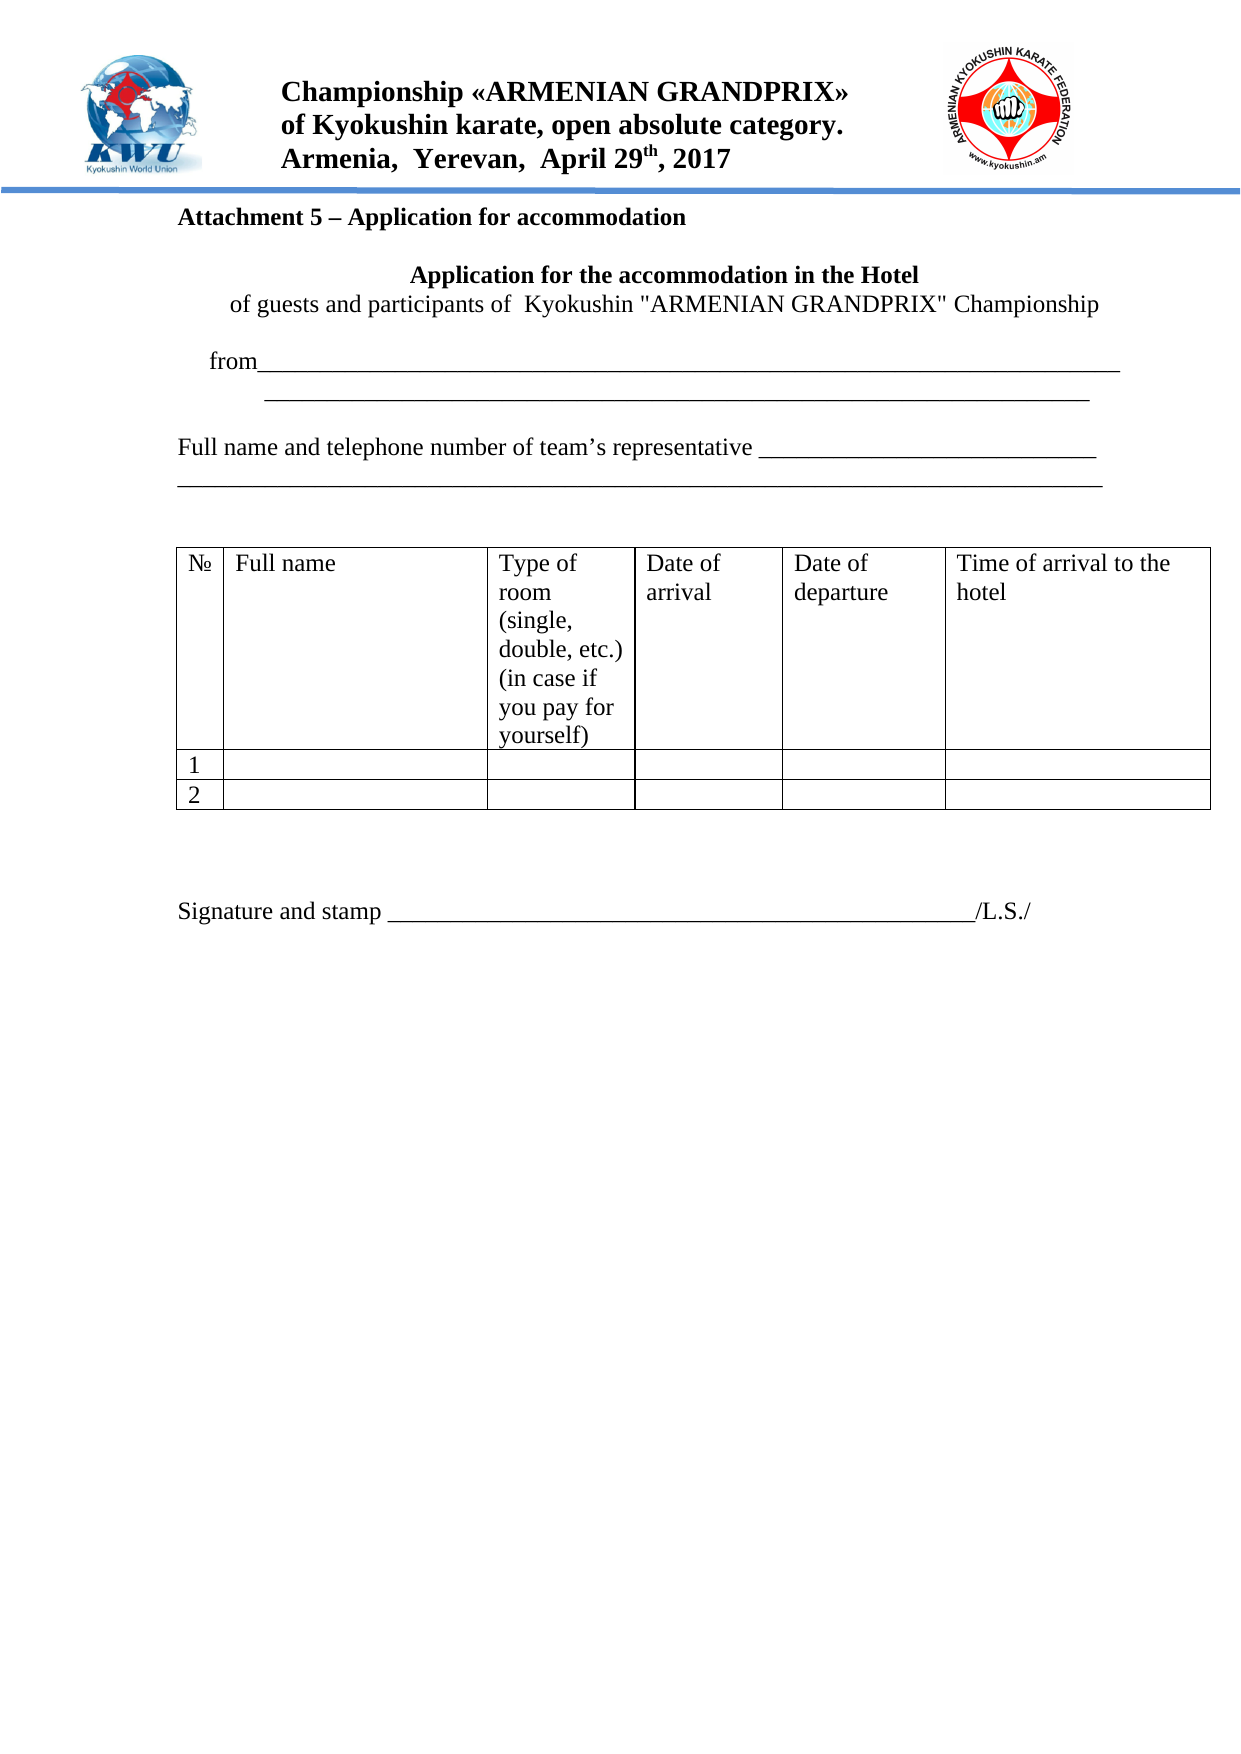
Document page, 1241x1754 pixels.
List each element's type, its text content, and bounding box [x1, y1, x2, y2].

table_cell [946, 780, 1210, 809]
table_cell [636, 780, 782, 809]
table_cell 2 [177, 780, 223, 809]
text __________________________________________________________________ [177, 375, 1152, 404]
table_cell [224, 750, 487, 779]
table_cell [488, 780, 634, 809]
table_cell [946, 750, 1210, 779]
table_cell [224, 780, 487, 809]
table_cell [783, 780, 945, 809]
table_header № [177, 548, 223, 749]
table_header Time of arrival to the hotel [946, 548, 1210, 749]
table_cell [488, 750, 634, 779]
text from_____________________________________________________________________ [177, 346, 1152, 375]
table_cell [783, 750, 945, 779]
table_cell 1 [177, 750, 223, 779]
text Attachment 5 – Application for accommodation [177, 202, 1152, 231]
picture [943, 42, 1075, 175]
text Full name and telephone number of team’s representative ___________________________ [177, 432, 1152, 461]
table_header Date of departure [783, 548, 945, 749]
table_header Date of arrival [636, 548, 782, 749]
text Application for the accommodation in the Hotel [177, 260, 1152, 289]
picture [77, 43, 215, 179]
table_cell [636, 750, 782, 779]
text of guests and participants of Kyokushin "ARMENIAN GRANDPRIX" Championship [177, 289, 1152, 317]
table_header Type of room (single, double, etc.) (in case if you pay for yourself) [488, 548, 634, 749]
text Signature and stamp _______________________________________________/L.S./ [177, 896, 1152, 925]
table_header Full name [224, 548, 487, 749]
text __________________________________________________________________________ [177, 461, 1152, 490]
